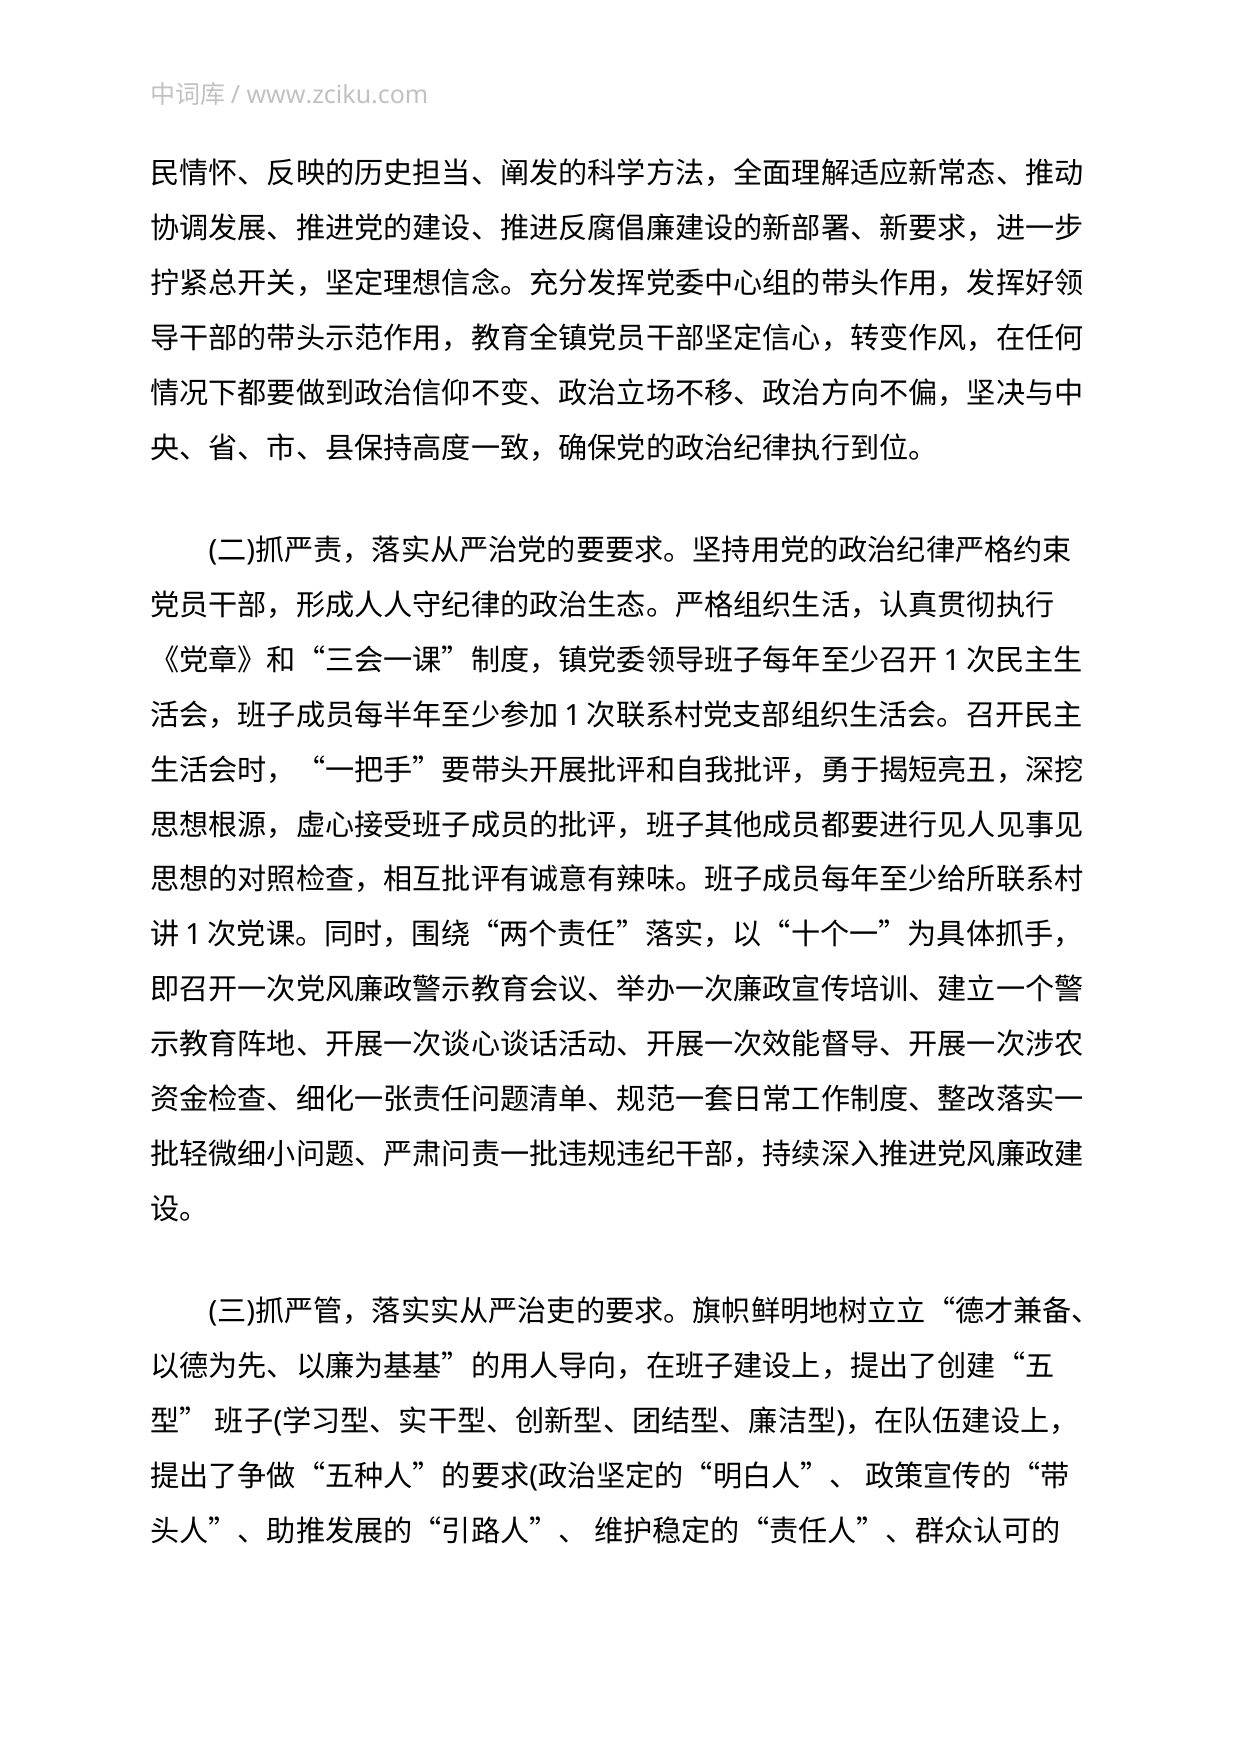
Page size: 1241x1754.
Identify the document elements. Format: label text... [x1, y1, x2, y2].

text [150, 1287, 1090, 1549]
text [150, 150, 1090, 467]
text (二)抓严责，落实从严治党的要要求。坚持用党的政治纪律严格约束党员干部，形成人人守纪律的政治生态。严格组织生活，认真贯彻执行《党章》和“三会一课”制度，镇党委领导班子每年至少召开1次民主生活会，班子成员每半年至少参加1次联系村党支部组织生活会。召开民主生活会时，“一把手”要带头开展批评和自我批评，勇于揭短亮丑，深挖思想根源，虚心接受班子成员的批评，班子其他成员都要进行见人见事见思想的对照检查，相互批评有诚意有辣味。班子成员每年至少给所联系村讲1次党课。同时，围绕“两个责任”落实，以“十个一”为具体抓手，即召开一次党风廉政警示教育会议、举办一次廉政宣传培训、建立一个警示教育阵地、开展一次谈心谈话活动、开展一次效能督导、开展一次涉农资金检查、细化一张责任问题清单、规范一套日常工作制度、整改落实一批轻微细小问题、严肃问责一批违规违纪干部，持续深入推进党风廉政建设。 [150, 526, 1090, 1228]
